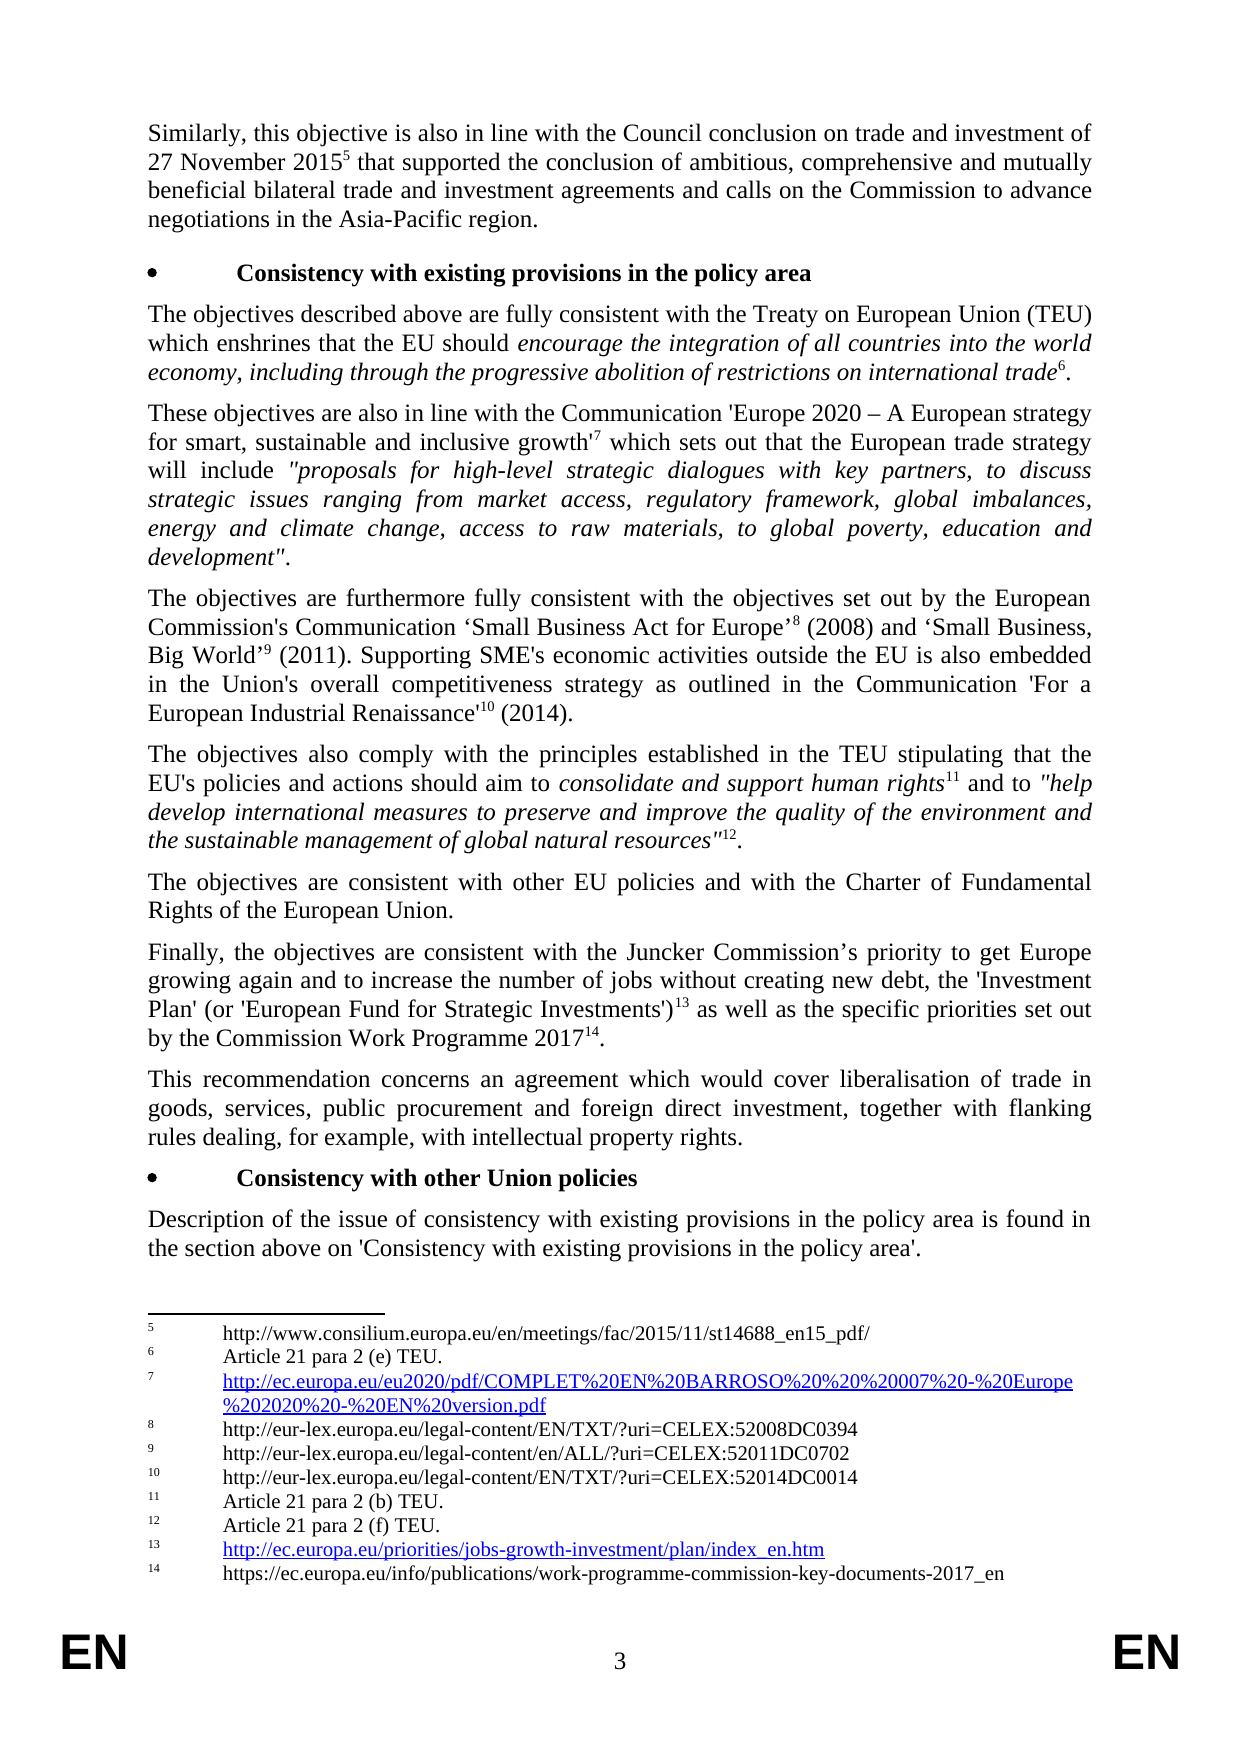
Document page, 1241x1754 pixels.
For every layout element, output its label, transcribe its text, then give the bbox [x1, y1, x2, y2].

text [148, 118, 1093, 233]
text The objectives are consistent with other EU policies and with the Charter of Fundamental Rights of the European Union. [148, 867, 1093, 924]
text Consistency with existing provisions in the policy area [148, 258, 1093, 287]
text The objectives also comply with the principles established in the TEU stipulating that the EU's policies and actions should aim to consolidate and support human rights and to "help develop international measures to preserve and improve the quality of the environment and the sustainable management of global natural resources". [148, 739, 1093, 854]
text The objectives are furthermore fully consistent with the objectives set out by the European Commission's Communication ‘Small Business Act for Europe’ (2008) and ‘Small Business, Big World’ (2011). Supporting SME's economic activities outside the EU is also embedded in the Union's overall competitiveness strategy as outlined in the Communication 'For a European Industrial Renaissance' (2014). [148, 583, 1093, 727]
text Consistency with other Union policies [148, 1163, 1093, 1192]
text This recommendation concerns an agreement which would cover liberalisation of trade in goods, services, public procurement and foreign direct investment, together with flanking rules dealing, for example, with intellectual property rights. [148, 1064, 1093, 1151]
text These objectives are also in line with the Communication 'Europe 2020 – A European strategy for smart, sustainable and inclusive growth' which sets out that the European trade strategy will include "proposals for high-level strategic dialogues with key partners, to discuss strategic issues ranging from market access, regulatory framework, global imbalances, energy and climate change, access to raw materials, to global poverty, education and development". [148, 398, 1093, 571]
text The objectives described above are fully consistent with the Treaty on European Union (TEU) which enshrines that the EU should encourage the integration of all countries into the world economy, including through the progressive abolition of restrictions on international trade. [148, 299, 1093, 386]
text Description of the issue of consistency with existing provisions in the policy area is found in the section above on 'Consistency with existing provisions in the policy area'. [148, 1204, 1093, 1262]
text Finally, the objectives are consistent with the Juncker Commission’s priority to get Europe growing again and to increase the number of jobs without creating new debt, the 'Investment Plan' (or 'European Fund for Strategic Investments') as well as the specific priorities set out by the Commission Work Programme 2017. [148, 937, 1093, 1052]
